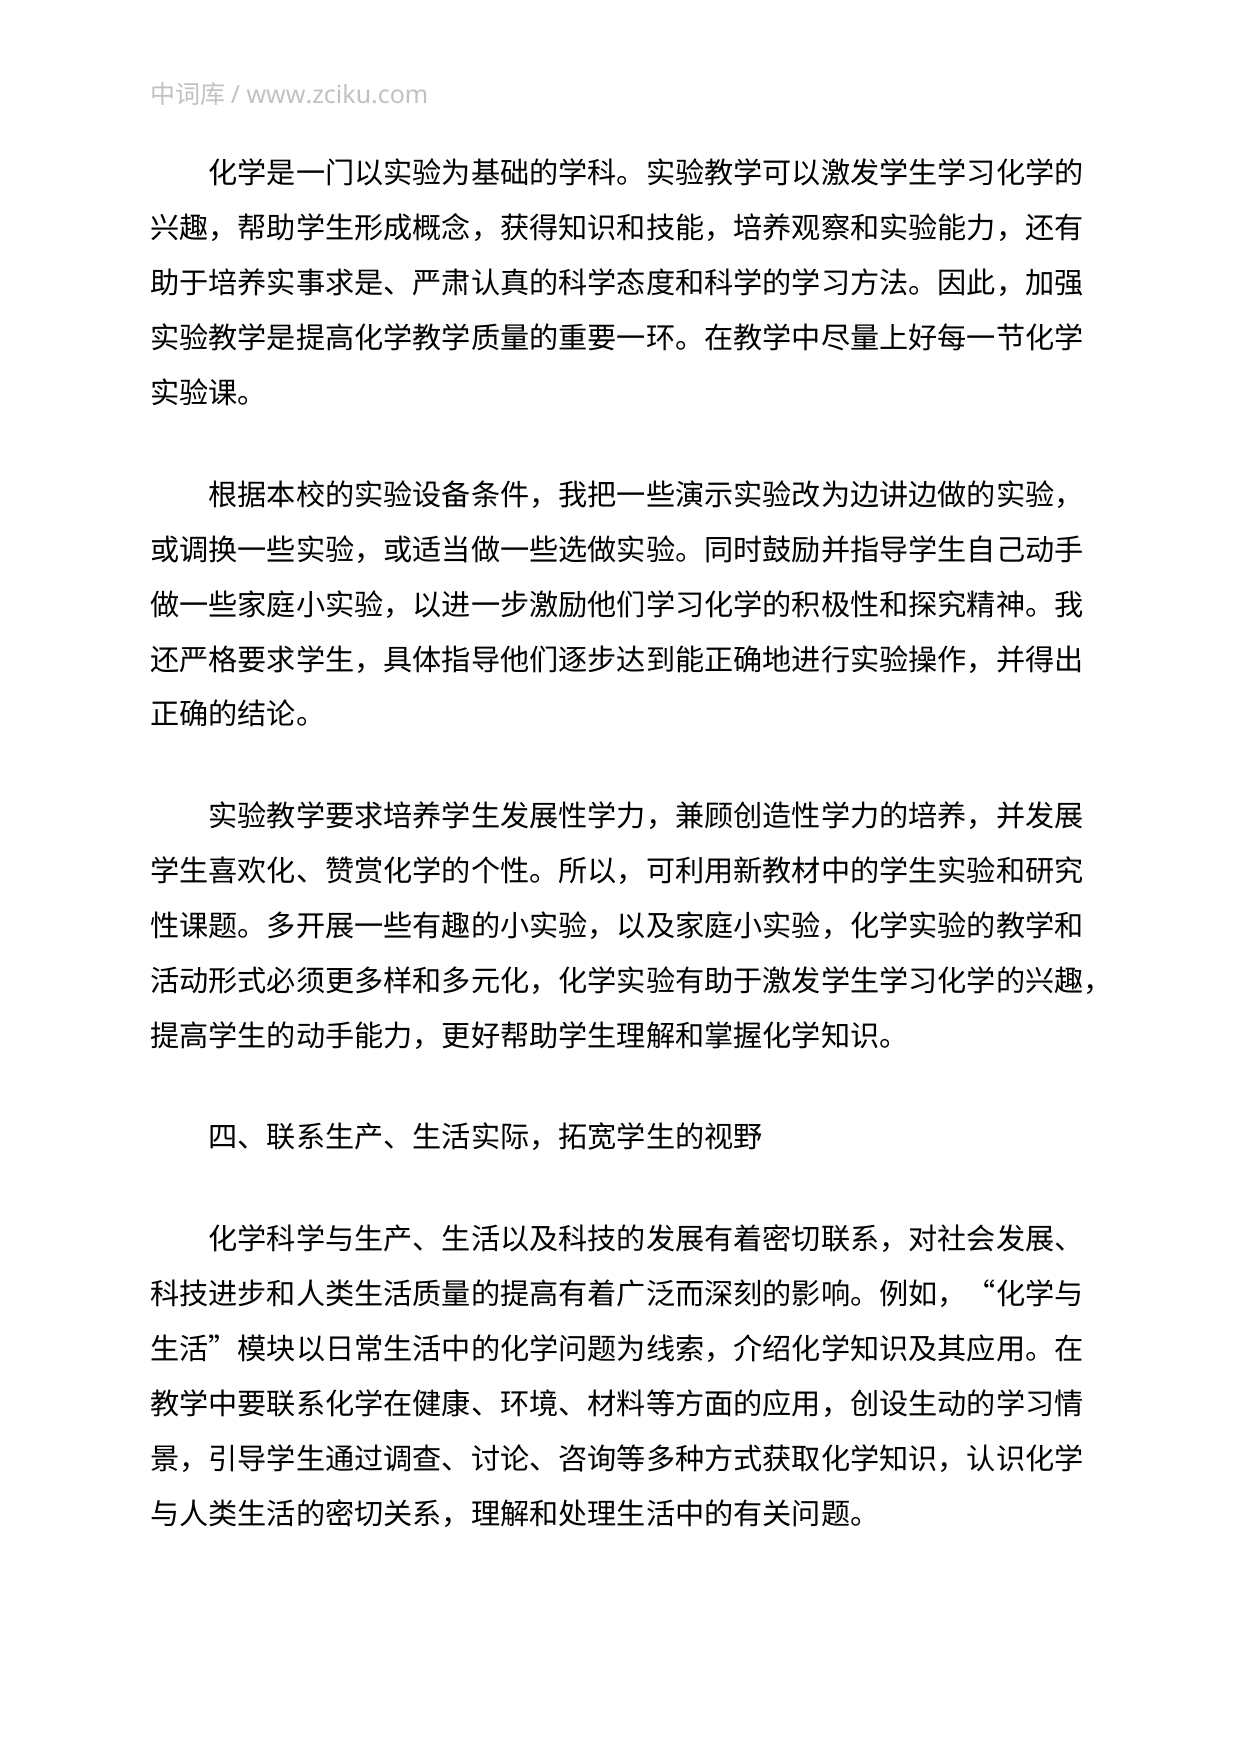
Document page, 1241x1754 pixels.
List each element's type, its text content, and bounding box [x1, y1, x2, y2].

text 根据本校的实验设备条件，我把一些演示实验改为边讲边做的实验，或调换一些实验，或适当做一些选做实验。同时鼓励并指导学生自己动手做一些家庭小实验，以进一步激励他们学习化学的积极性和探究精神。我还严格要求学生，具体指导他们逐步达到能正确地进行实验操作，并得出正确的结论。 [150, 471, 1090, 733]
text 化学是一门以实验为基础的学科。实验教学可以激发学生学习化学的兴趣，帮助学生形成概念，获得知识和技能，培养观察和实验能力，还有助于培养实事求是、严肃认真的科学态度和科学的学习方法。因此，加强实验教学是提高化学教学质量的重要一环。在教学中尽量上好每一节化学实验课。 [150, 150, 1090, 412]
text 化学科学与生产、生活以及科技的发展有着密切联系，对社会发展、科技进步和人类生活质量的提高有着广泛而深刻的影响。例如，“化学与生活”模块以日常生活中的化学问题为线索，介绍化学知识及其应用。在教学中要联系化学在健康、环境、材料等方面的应用，创设生动的学习情景，引导学生通过调查、讨论、咨询等多种方式获取化学知识，认识化学与人类生活的密切关系，理解和处理生活中的有关问题。 [150, 1216, 1090, 1533]
text 实验教学要求培养学生发展性学力，兼顾创造性学力的培养，并发展学生喜欢化、赞赏化学的个性。所以，可利用新教材中的学生实验和研究性课题。多开展一些有趣的小实验，以及家庭小实验，化学实验的教学和活动形式必须更多样和多元化，化学实验有助于激发学生学习化学的兴趣，提高学生的动手能力，更好帮助学生理解和掌握化学知识。 [150, 793, 1090, 1054]
text 四、联系生产、生活实际，拓宽学生的视野 [150, 1114, 1090, 1156]
